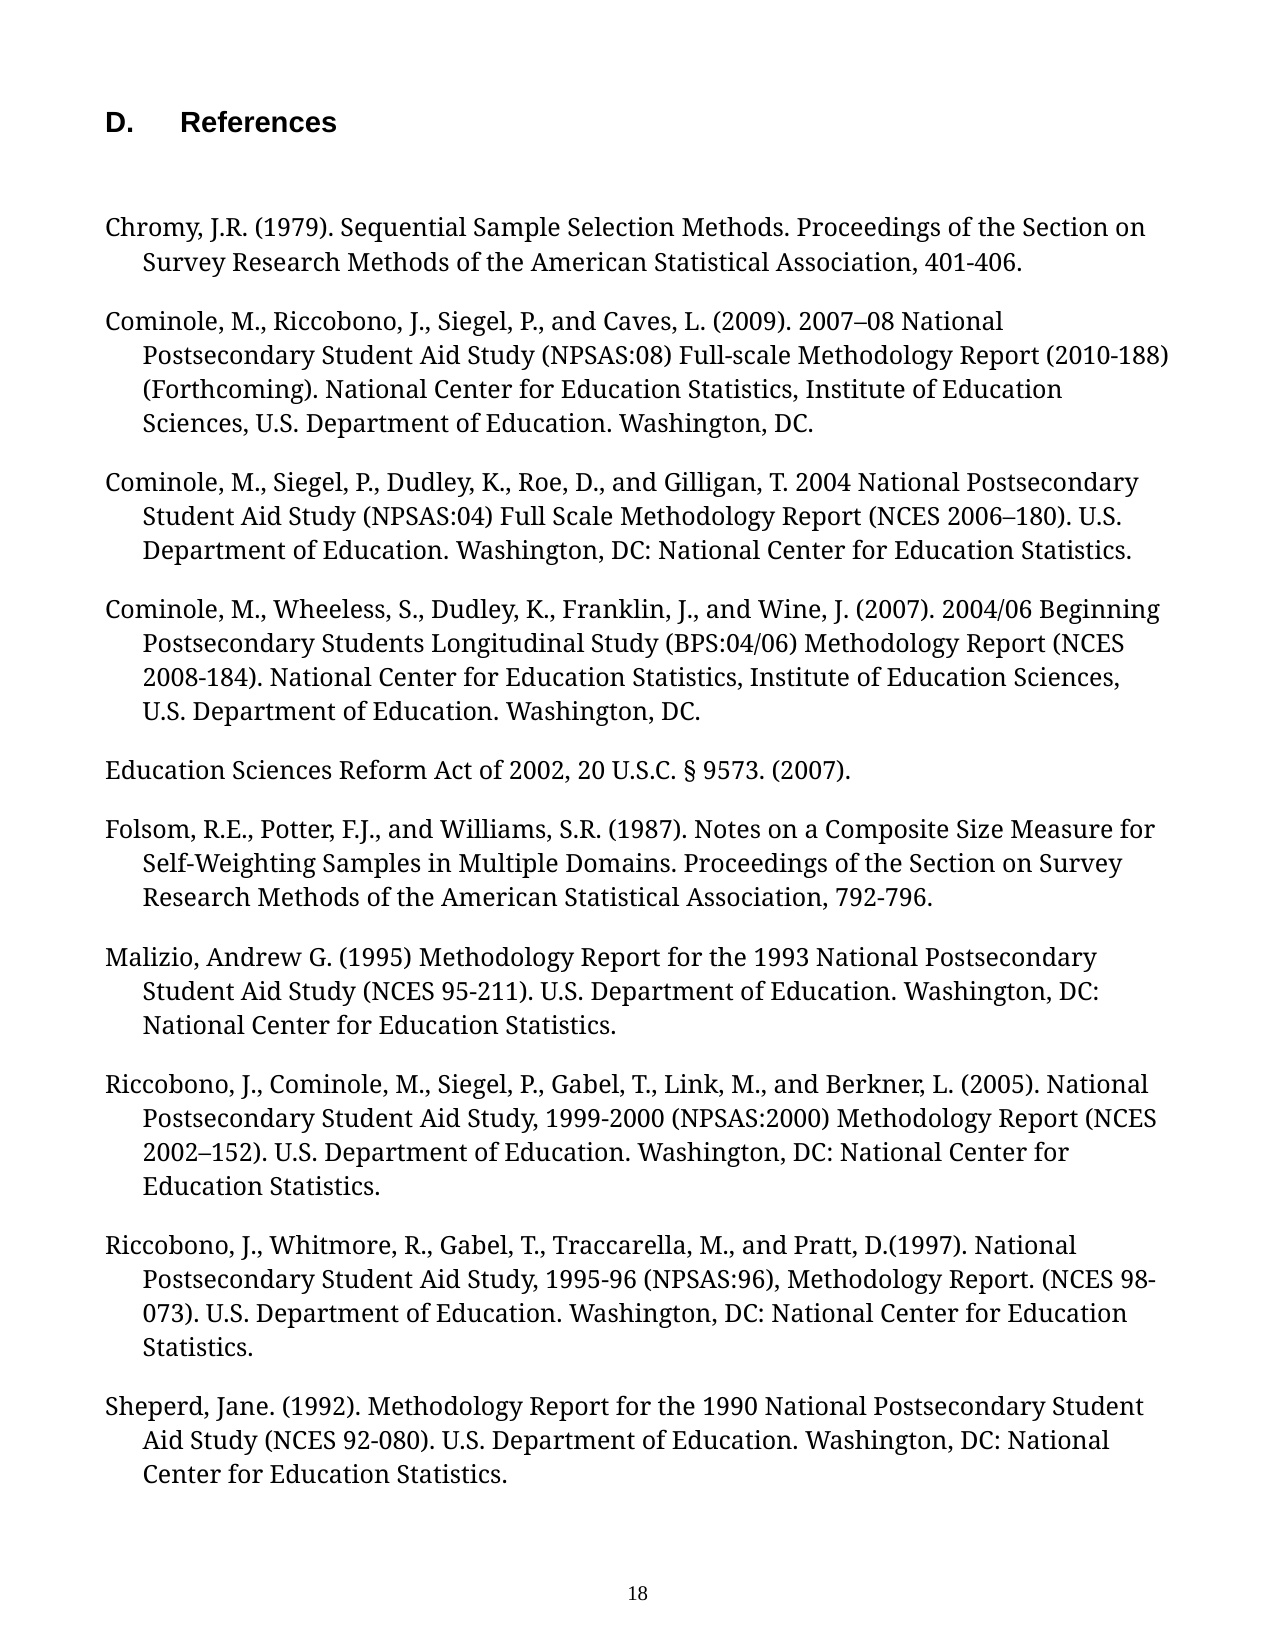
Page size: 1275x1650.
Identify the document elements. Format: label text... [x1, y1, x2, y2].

text Folsom, R.E., Potter, F.J., and Williams, S.R. (1987). Notes on a Composite Size Measure for Self-Weighting Samples in Multiple Domains. Proceedings of the Section on Survey Research Methods of the American Statistical Association, 792-796. [105, 812, 1170, 914]
text Malizio, Andrew G. (1995) Methodology Report for the 1993 National Postsecondary Student Aid Study (NCES 95-211). U.S. Department of Education. Washington, DC: National Center for Education Statistics. [105, 939, 1170, 1041]
subtitle References [105, 105, 1170, 138]
text Sheperd, Jane. (1992). Methodology Report for the 1990 National Postsecondary Student Aid Study (NCES 92-080). U.S. Department of Education. Washington, DC: National Center for Education Statistics. [105, 1389, 1170, 1491]
text Cominole, M., Riccobono, J., Siegel, P., and Caves, L. (2009). 2007–08 National Postsecondary Student Aid Study (NPSAS:08) Full-scale Methodology Report (2010-188) (Forthcoming). National Center for Education Statistics, Institute of Education Sciences, U.S. Department of Education. Washington, DC. [105, 303, 1170, 439]
text Cominole, M., Wheeless, S., Dudley, K., Franklin, J., and Wine, J. (2007). 2004/06 Beginning Postsecondary Students Longitudinal Study (BPS:04/06) Methodology Report (NCES 2008-184). National Center for Education Statistics, Institute of Education Sciences, U.S. Department of Education. Washington, DC. [105, 592, 1170, 728]
text Riccobono, J., Cominole, M., Siegel, P., Gabel, T., Link, M., and Berkner, L. (2005). National Postsecondary Student Aid Study, 1999-2000 (NPSAS:2000) Methodology Report (NCES 2002–152). U.S. Department of Education. Washington, DC: National Center for Education Statistics. [105, 1066, 1170, 1203]
text Education Sciences Reform Act of 2002, 20 U.S.C. § 9573. (2007). [105, 753, 1170, 787]
text Cominole, M., Siegel, P., Dudley, K., Roe, D., and Gilligan, T. 2004 National Postsecondary Student Aid Study (NPSAS:04) Full Scale Methodology Report (NCES 2006–180). U.S. Department of Education. Washington, DC: National Center for Education Statistics. [105, 464, 1170, 567]
text Chromy, J.R. (1979). Sequential Sample Selection Methods. Proceedings of the Section on Survey Research Methods of the American Statistical Association, 401-406. [105, 210, 1170, 278]
text Riccobono, J., Whitmore, R., Gabel, T., Traccarella, M., and Pratt, D.(1997). National Postsecondary Student Aid Study, 1995-96 (NPSAS:96), Methodology Report. (NCES 98-073). U.S. Department of Education. Washington, DC: National Center for Education Statistics. [105, 1228, 1170, 1364]
